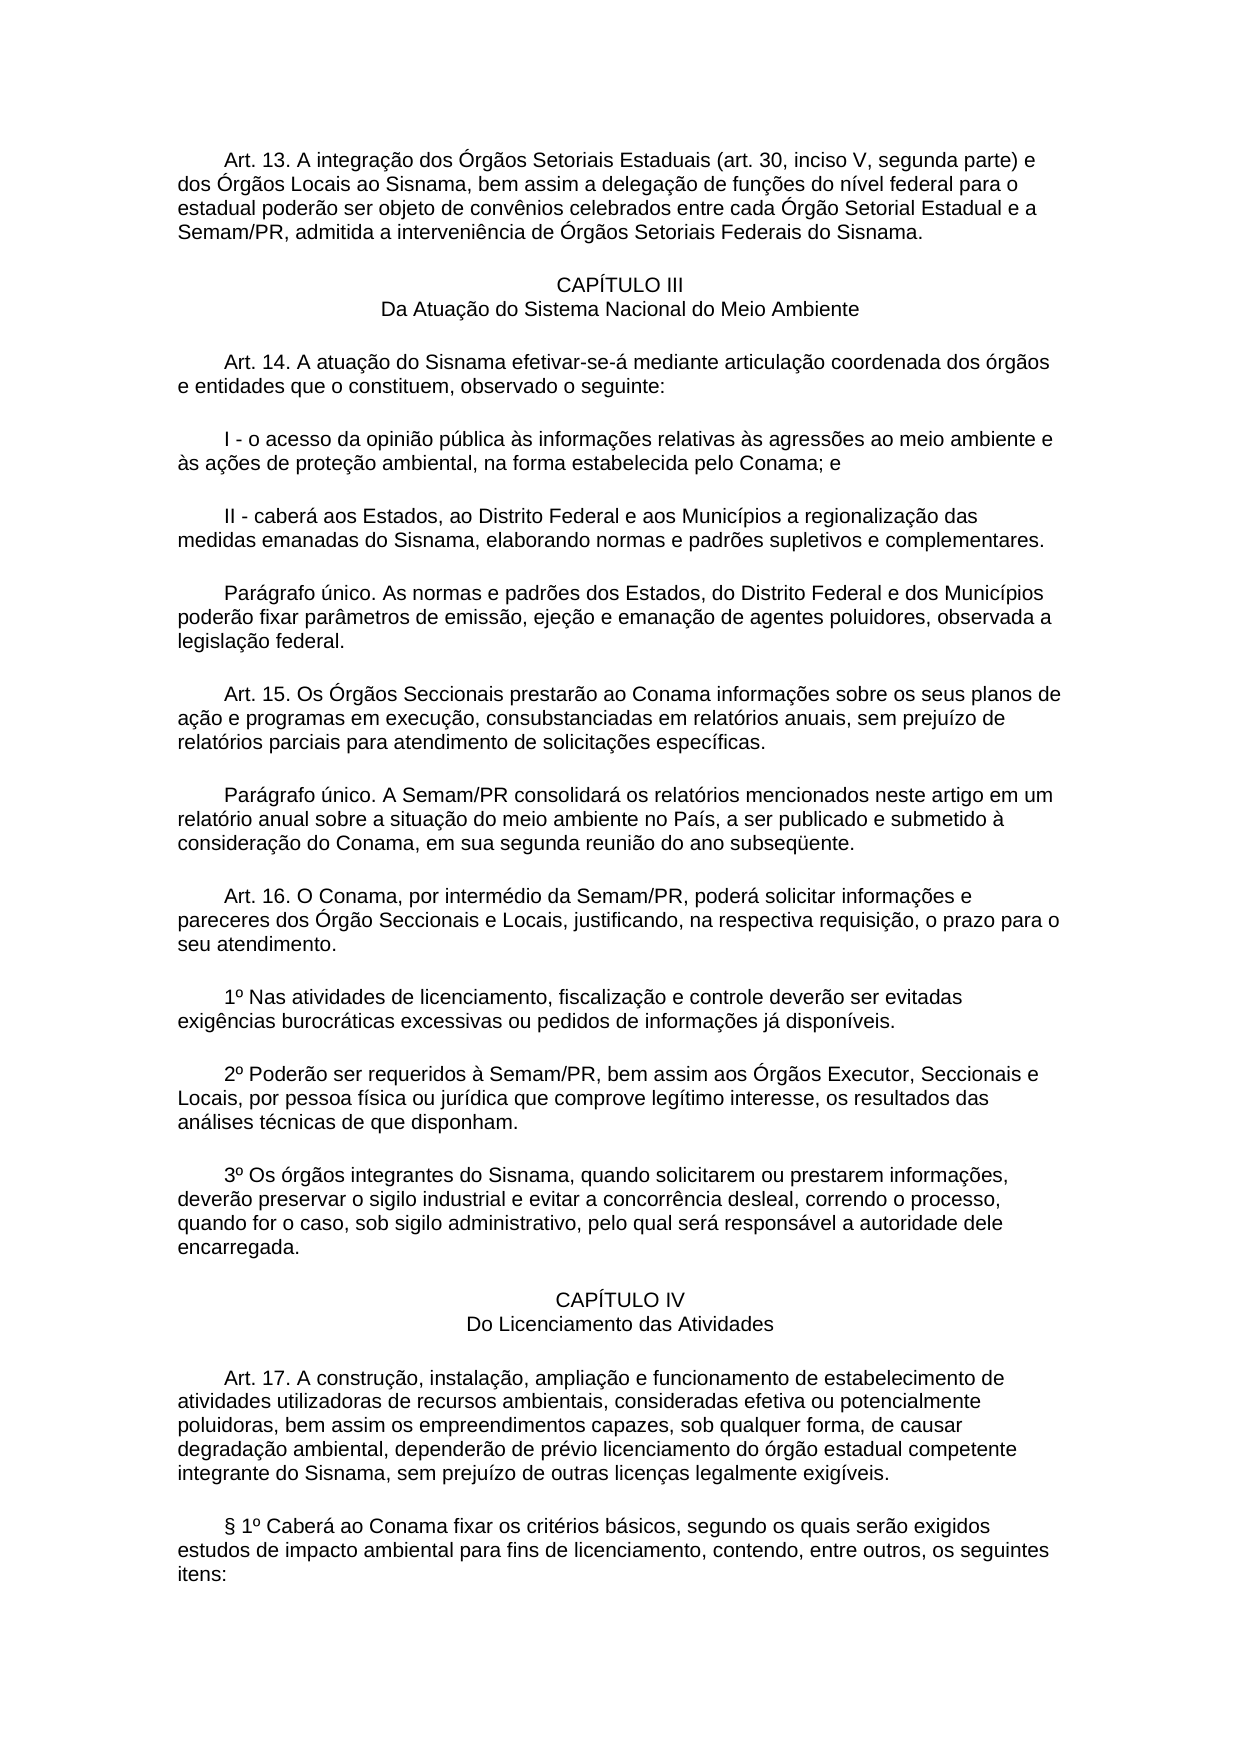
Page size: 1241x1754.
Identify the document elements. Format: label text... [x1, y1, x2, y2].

text I - o acesso da opinião pública às informações relativas às agressões ao meio ambiente e às ações de proteção ambiental, na forma estabelecida pelo Conama; e [177, 427, 1063, 475]
text II - caberá aos Estados, ao Distrito Federal e aos Municípios a regionalização das medidas emanadas do Sisnama, elaborando normas e padrões supletivos e complementares. [177, 504, 1063, 552]
text Art. 16. O Conama, por intermédio da Semam/PR, poderá solicitar informações e pareceres dos Órgão Seccionais e Locais, justificando, na respectiva requisição, o prazo para o seu atendimento. [177, 884, 1063, 956]
text 2º Poderão ser requeridos à Semam/PR, bem assim aos Órgãos Executor, Seccionais e Locais, por pessoa física ou jurídica que comprove legítimo interesse, os resultados das análises técnicas de que disponham. [177, 1062, 1063, 1134]
text CAPÍTULO III Da Atuação do Sistema Nacional do Meio Ambiente [177, 273, 1063, 321]
text Parágrafo único. A Semam/PR consolidará os relatórios mencionados neste artigo em um relatório anual sobre a situação do meio ambiente no País, a ser publicado e submetido à consideração do Conama, em sua segunda reunião do ano subseqüente. [177, 783, 1063, 855]
text 1º Nas atividades de licenciamento, fiscalização e controle deverão ser evitadas exigências burocráticas excessivas ou pedidos de informações já disponíveis. [177, 985, 1063, 1033]
text Art. 13. A integração dos Órgãos Setoriais Estaduais (art. 30, inciso V, segunda parte) e dos Órgãos Locais ao Sisnama, bem assim a delegação de funções do nível federal para o estadual poderão ser objeto de convênios celebrados entre cada Órgão Setorial Estadual e a Semam/PR, admitida a interveniência de Órgãos Setoriais Federais do Sisnama. [177, 148, 1063, 243]
text Art. 14. A atuação do Sisnama efetivar-se-á mediante articulação coordenada dos órgãos e entidades que o constituem, observado o seguinte: [177, 350, 1063, 398]
text Art. 17. A construção, instalação, ampliação e funcionamento de estabelecimento de atividades utilizadoras de recursos ambientais, consideradas efetiva ou potencialmente poluidoras, bem assim os empreendimentos capazes, sob qualquer forma, de causar degradação ambiental, dependerão de prévio licenciamento do órgão estadual competente integrante do Sisnama, sem prejuízo de outras licenças legalmente exigíveis. [177, 1365, 1063, 1485]
text § 1º Caberá ao Conama fixar os critérios básicos, segundo os quais serão exigidos estudos de impacto ambiental para fins de licenciamento, contendo, entre outros, os seguintes itens: [177, 1514, 1063, 1586]
text 3º Os órgãos integrantes do Sisnama, quando solicitarem ou prestarem informações, deverão preservar o sigilo industrial e evitar a concorrência desleal, correndo o processo, quando for o caso, sob sigilo administrativo, pelo qual será responsável a autoridade dele encarregada. [177, 1163, 1063, 1259]
text Parágrafo único. As normas e padrões dos Estados, do Distrito Federal e dos Municípios poderão fixar parâmetros de emissão, ejeção e emanação de agentes poluidores, observada a legislação federal. [177, 581, 1063, 653]
text Art. 15. Os Órgãos Seccionais prestarão ao Conama informações sobre os seus planos de ação e programas em execução, consubstanciadas em relatórios anuais, sem prejuízo de relatórios parciais para atendimento de solicitações específicas. [177, 682, 1063, 754]
text CAPÍTULO IV Do Licenciamento das Atividades [177, 1288, 1063, 1336]
